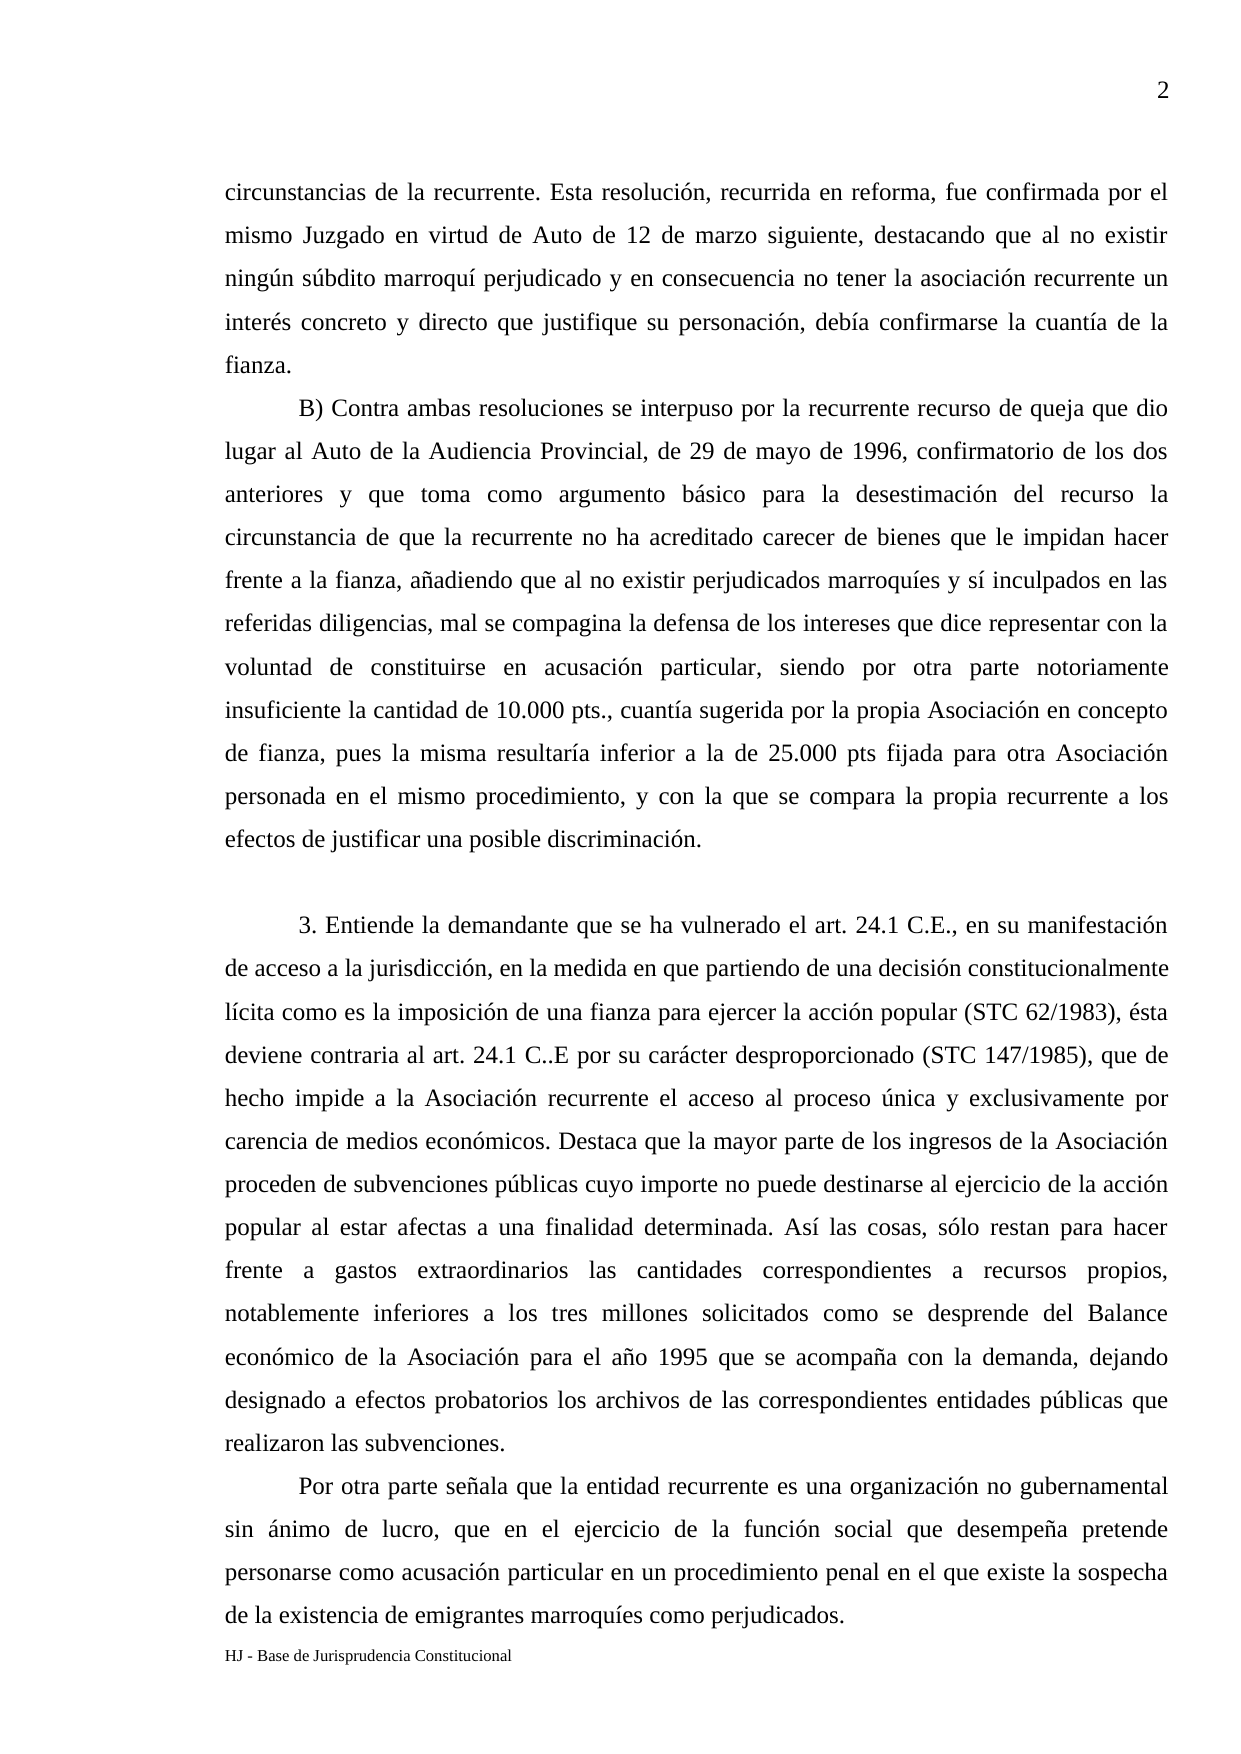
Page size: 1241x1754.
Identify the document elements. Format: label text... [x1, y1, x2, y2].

text 3. Entiende la demandante que se ha vulnerado el art. 24.1 C.E., en su manifestación de acceso a la jurisdicción, en la medida en que partiendo de una decisión constitucionalmente lícita como es la imposición de una fianza para ejercer la acción popular (STC 62/1983), ésta deviene contraria al art. 24.1 C..E por su carácter desproporcionado (STC 147/1985), que de hecho impide a la Asociación recurrente el acceso al proceso única y exclusivamente por carencia de medios económicos. Destaca que la mayor parte de los ingresos de la Asociación proceden de subvenciones públicas cuyo importe no puede destinarse al ejercicio de la acción popular al estar afectas a una finalidad determinada. Así las cosas, sólo restan para hacer frente a gastos extraordinarios las cantidades correspondientes a recursos propios, notablemente inferiores a los tres millones solicitados como se desprende del Balance económico de la Asociación para el año 1995 que se acompaña con la demanda, dejando designado a efectos probatorios los archivos de las correspondientes entidades públicas que realizaron las subvenciones. [224, 910, 1169, 1457]
text Por otra parte señala que la entidad recurrente es una organización no gubernamental sin ánimo de lucro, que en el ejercicio de la función social que desempeña pretende personarse como acusación particular en un procedimiento penal en el que existe la sospecha de la existencia de emigrantes marroquíes como perjudicados. [224, 1471, 1169, 1629]
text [224, 177, 1169, 378]
text B) Contra ambas resoluciones se interpuso por la recurrente recurso de queja que dio lugar al Auto de la Audiencia Provincial, de 29 de mayo de 1996, confirmatorio de los dos anteriores y que toma como argumento básico para la desestimación del recurso la circunstancia de que la recurrente no ha acreditado carecer de bienes que le impidan hacer frente a la fianza, añadiendo que al no existir perjudicados marroquíes y sí inculpados en las referidas diligencias, mal se compagina la defensa de los intereses que dice representar con la voluntad de constituirse en acusación particular, siendo por otra parte notoriamente insuficiente la cantidad de 10.000 pts., cuantía sugerida por la propia Asociación en concepto de fianza, pues la misma resultaría inferior a la de 25.000 pts fijada para otra Asociación personada en el mismo procedimiento, y con la que se compara la propia recurrente a los efectos de justificar una posible discriminación. [224, 393, 1169, 853]
